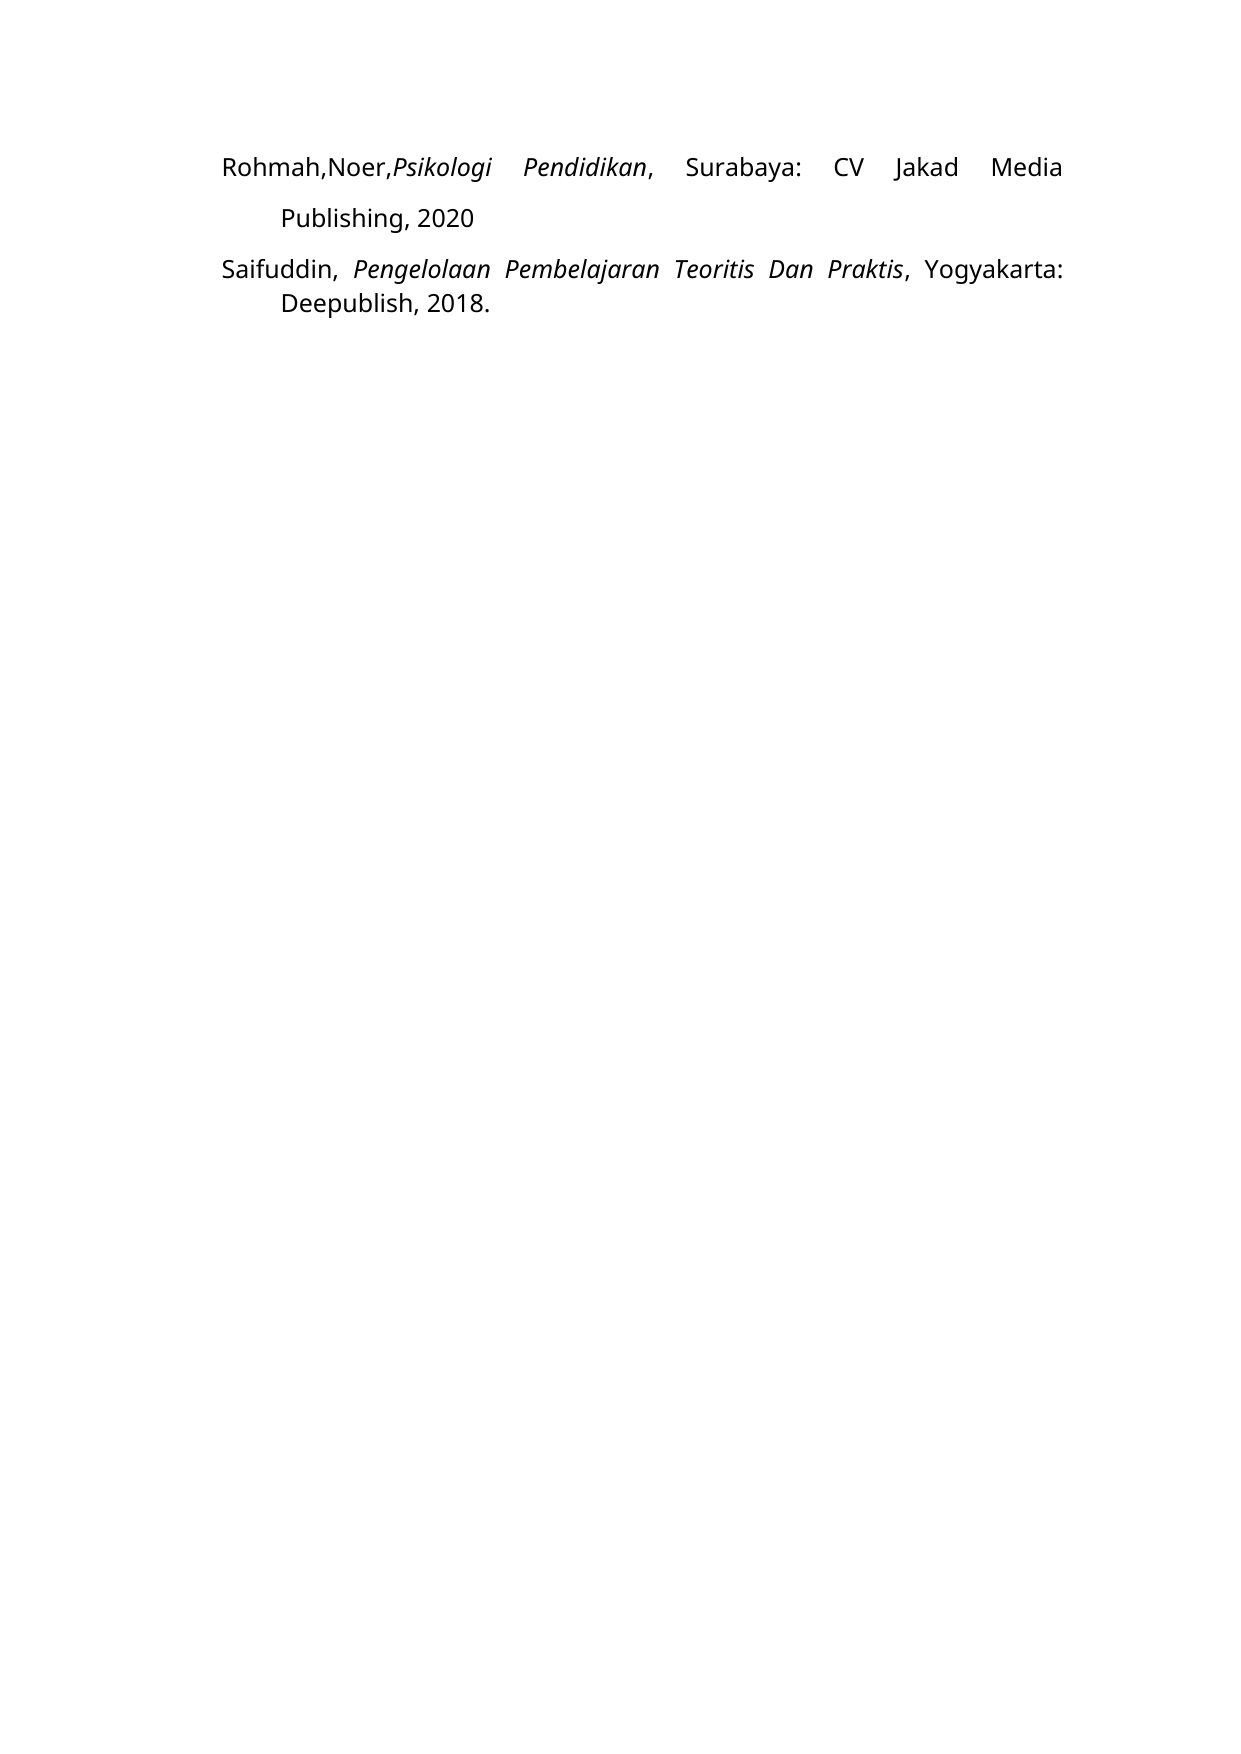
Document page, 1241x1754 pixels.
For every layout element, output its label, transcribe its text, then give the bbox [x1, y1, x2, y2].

text Saifuddin, Pengelolaan Pembelajaran Teoritis Dan Praktis, Yogyakarta: Deepublish, 2018. [221, 252, 1063, 320]
text Rohmah,Noer,Psikologi Pendidikan, Surabaya: CV Jakad Media Publishing, 2020 [221, 150, 1063, 235]
